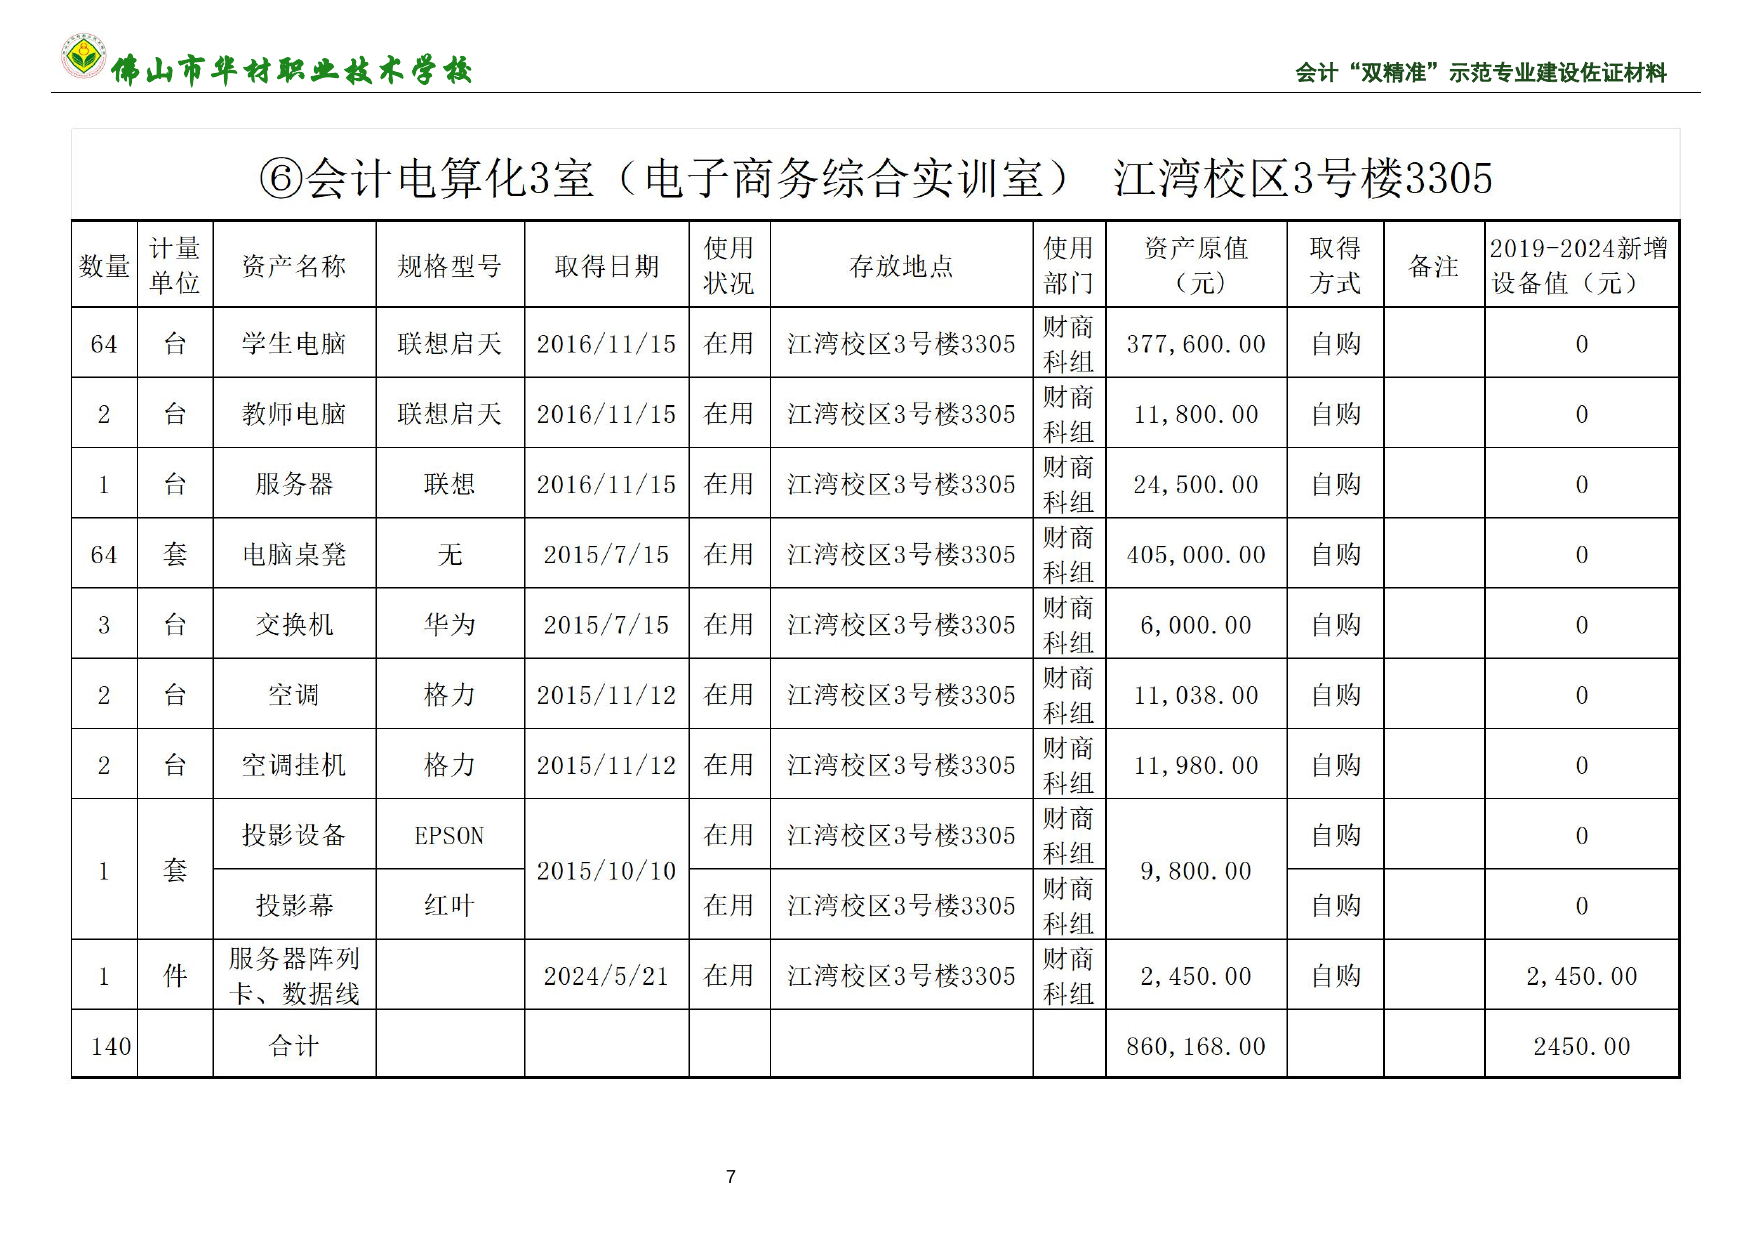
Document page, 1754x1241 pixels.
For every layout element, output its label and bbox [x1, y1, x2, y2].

picture [59, 31, 108, 80]
picture [60, 117, 1691, 1089]
